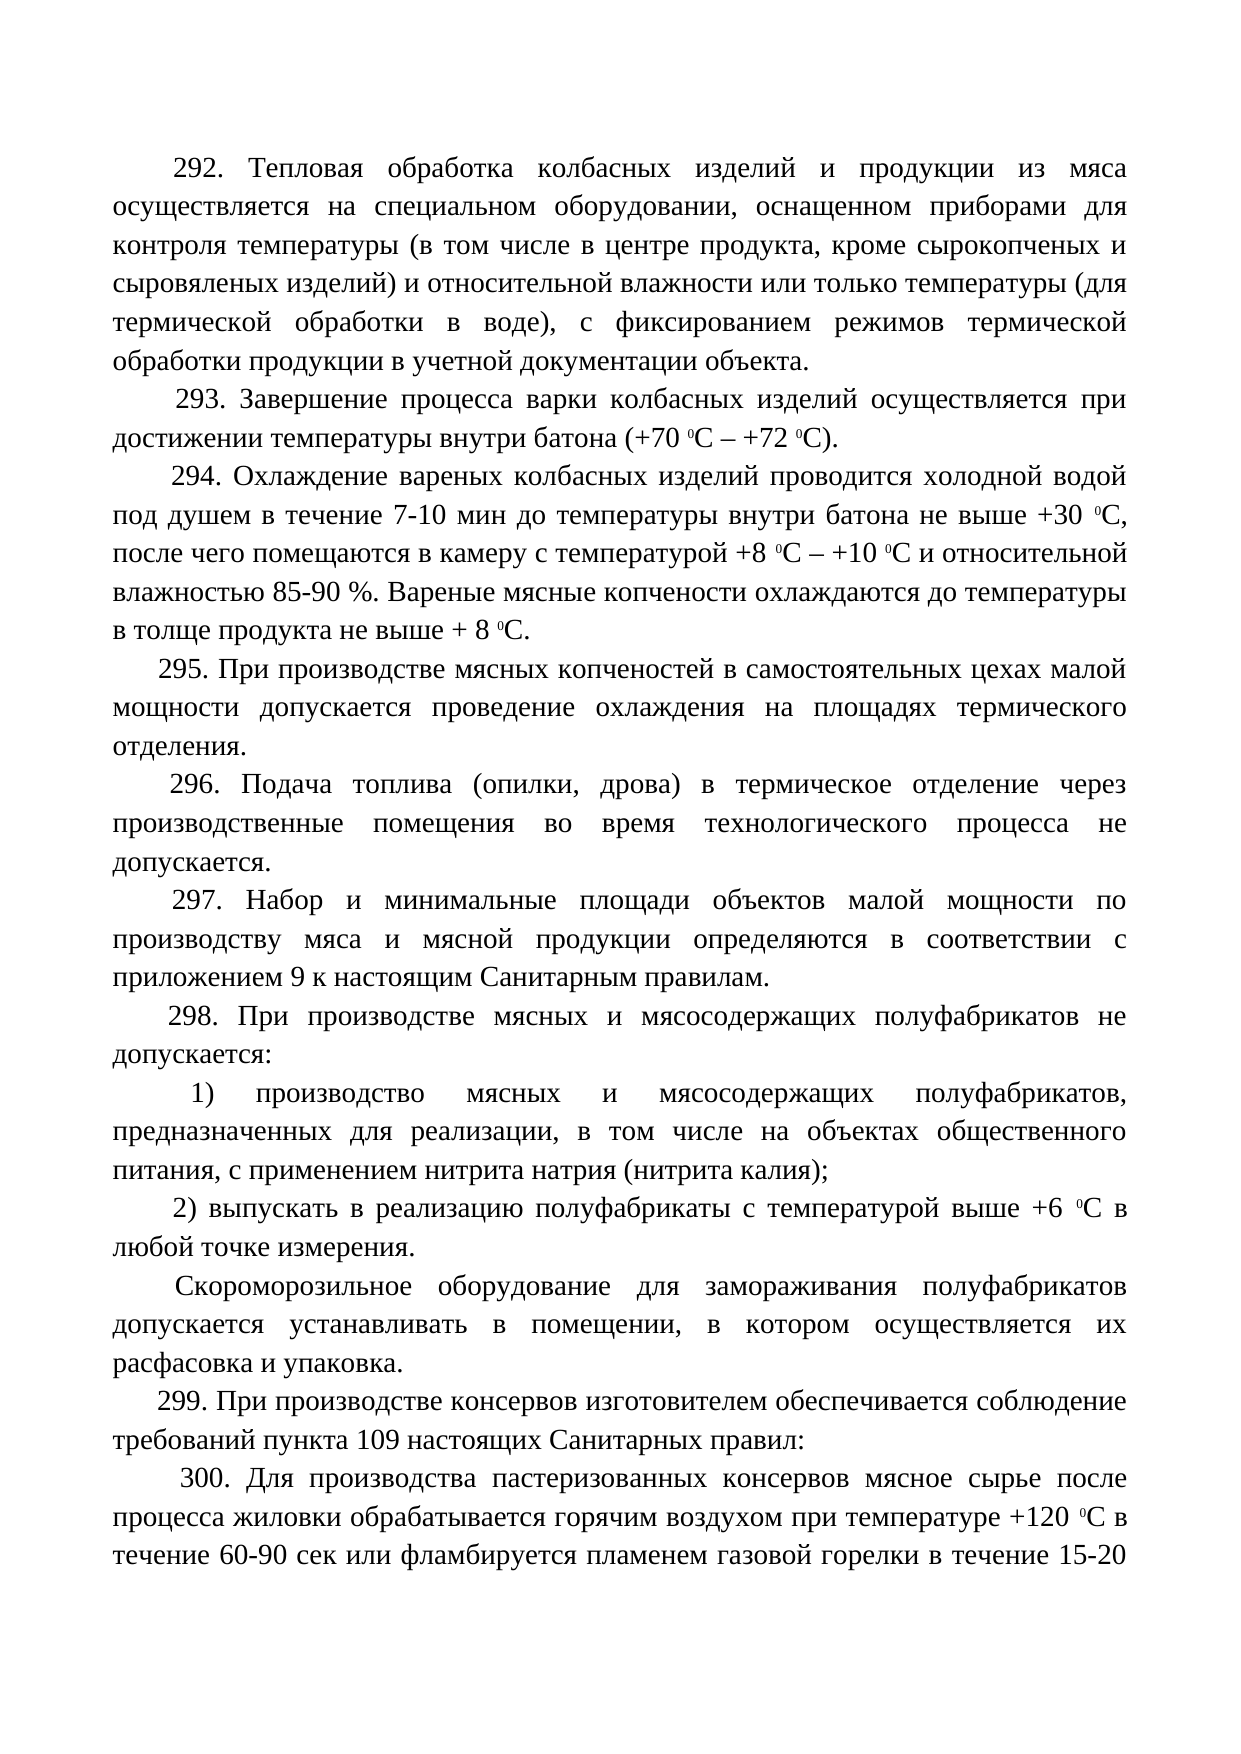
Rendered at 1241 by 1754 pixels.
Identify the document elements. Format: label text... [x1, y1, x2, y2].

text 2) выпускать в реализацию полуфабрикаты с температурой выше +6 0С в любой точке измерения. [112, 1191, 1128, 1263]
text 296. Подача топлива (опилки, дрова) в термическое отделение через производственные помещения во время технологического процесса не допускается. [112, 767, 1128, 877]
text 297. Набор и минимальные площади объектов малой мощности по производству мяса и мясной продукции определяются в соответствии с приложением 9 к настоящим Санитарным правилам. [112, 882, 1128, 993]
text Скороморозильное оборудование для замораживания полуфабрикатов допускается устанавливать в помещении, в котором осуществляется их расфасовка и упаковка. [112, 1268, 1128, 1378]
text 293. Завершение процесса варки колбасных изделий осуществляется при достижении температуры внутри батона (+70 0С – +72 0С). [112, 381, 1128, 453]
text 299. При производстве консервов изготовителем обеспечивается соблюдение требований пункта 109 настоящих Санитарных правил: [112, 1383, 1128, 1455]
text 295. При производстве мясных копченостей в самостоятельных цехах малой мощности допускается проведение охлаждения на площадях термического отделения. [112, 651, 1128, 762]
text 298. При производстве мясных и мясосодержащих полуфабрикатов не допускается: [112, 998, 1128, 1070]
text 1) производство мясных и мясосодержащих полуфабрикатов, предназначенных для реализации, в том числе на объектах общественного питания, с применением нитрита натрия (нитрита калия); [112, 1075, 1128, 1186]
text 294. Охлаждение вареных колбасных изделий проводится холодной водой под душем в течение 7-10 мин до температуры внутри батона не выше +30 0С, после чего помещаются в камеру с температурой +8 0С – +10 0С и относительной влажностью 85-90 %. Вареные мясные копчености охлаждаются до температуры в толще продукта не выше + 8 0С. [112, 458, 1128, 646]
